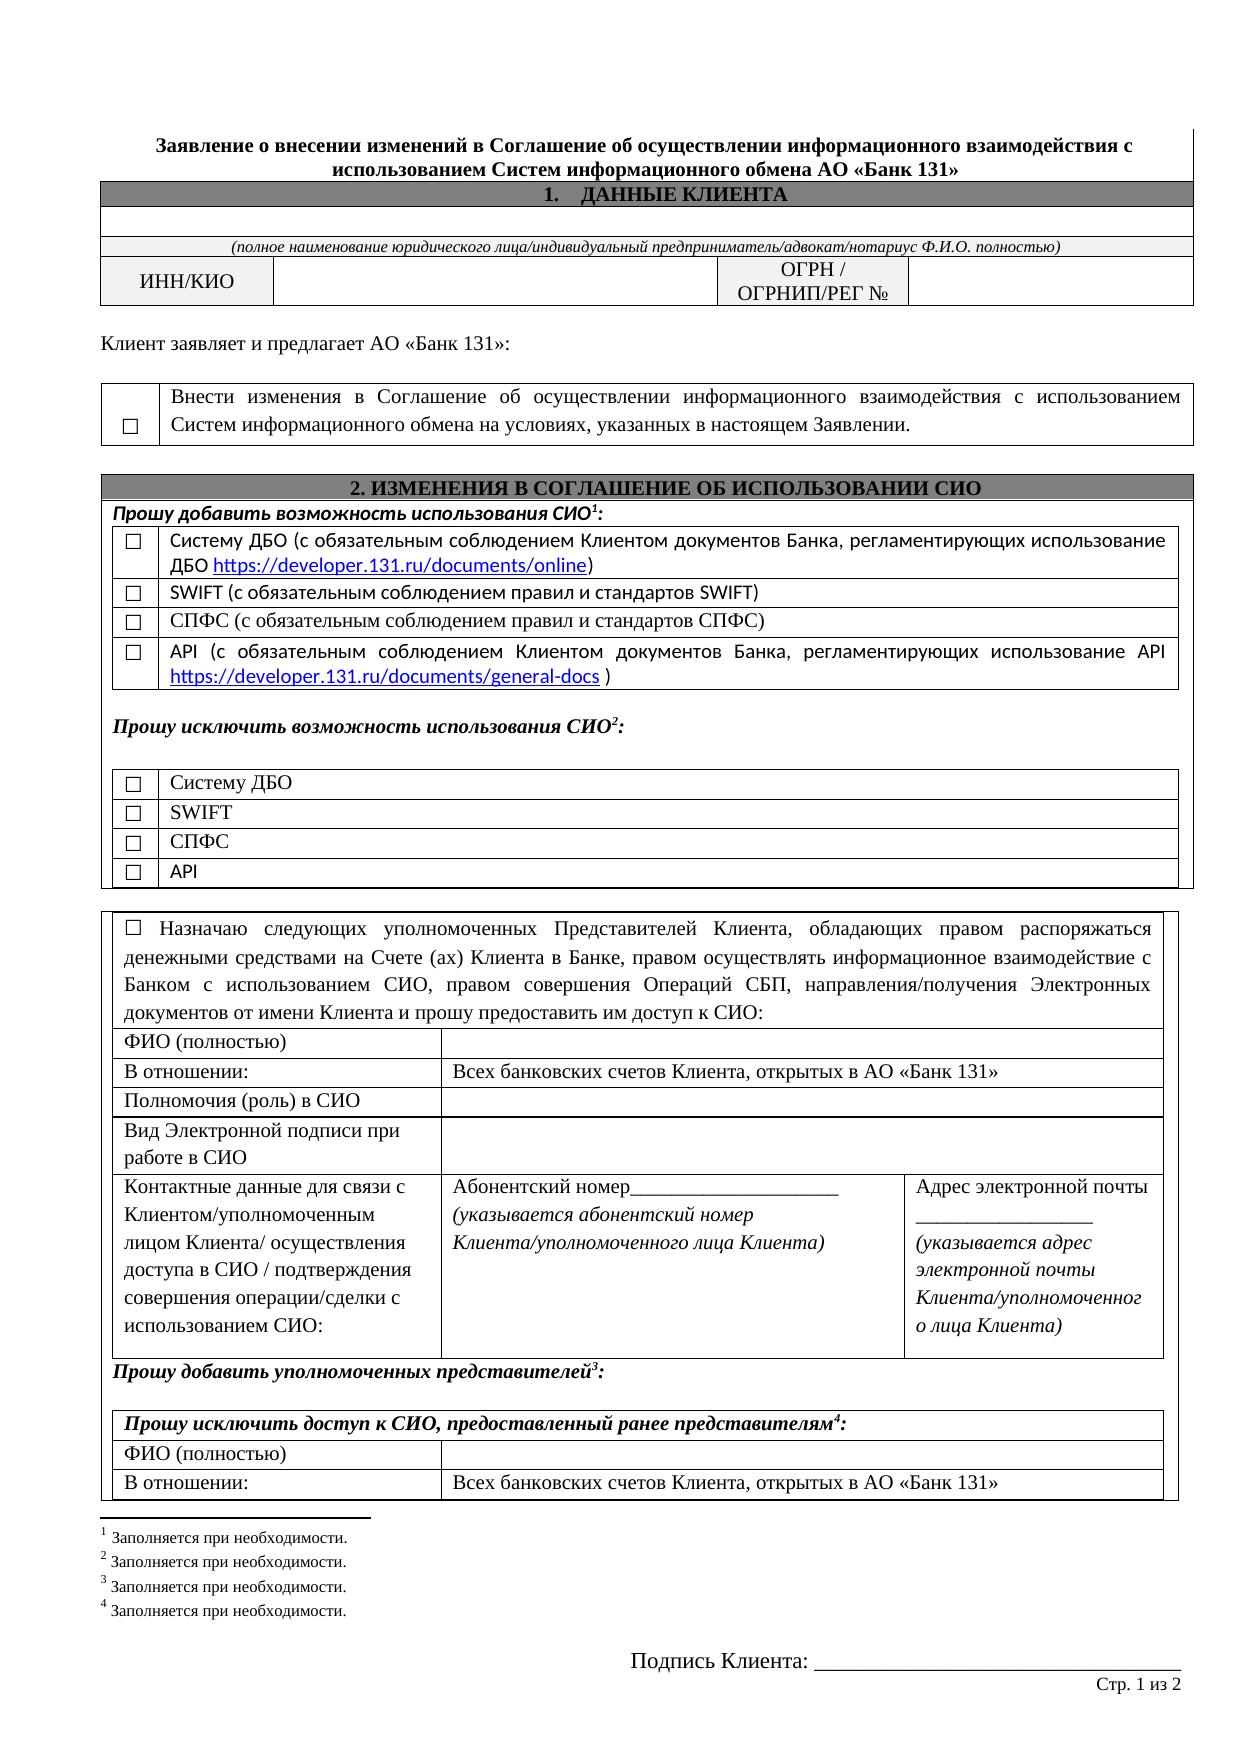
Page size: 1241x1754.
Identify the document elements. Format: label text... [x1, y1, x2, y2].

table_header 2. ИЗМЕНЕНИЯ В СоглашениЕ об использовании СИО [102, 475, 1193, 499]
table_cell [274, 257, 717, 305]
table_cell [909, 257, 1193, 305]
table_cell Прошу добавить возможность использования СИО: Прошу исключить возможность использования СИО: [102, 501, 1193, 888]
table_cell ИНН/КИО [101, 257, 273, 305]
table_header Заявление о внесении изменений в Соглашение об осуществлении информационного взаимодействия с использованием Систем информационного обмена АО «Банк 131» [100, 129, 1193, 181]
table_cell ОГРН / ОГРНИП/РЕГ № [718, 257, 908, 305]
table_header ☐ [102, 384, 159, 444]
table_header Прошу добавить уполномоченных представителей: [102, 912, 1178, 1499]
table_cell (полное наименование юридического лица/индивидуальный предприниматель/адвокат/нотариус Ф.И.О. полностью) [101, 237, 1193, 256]
table_cell [101, 207, 1193, 236]
table_header Внести изменения в Соглашение об осуществлении информационного взаимодействия с использованием Систем информационного обмена на условиях, указанных в настоящем Заявлении. [160, 384, 1193, 444]
text Клиент заявляет и предлагает АО «Банк 131»: [100, 330, 1181, 354]
table_cell данные клиента [101, 182, 1193, 206]
